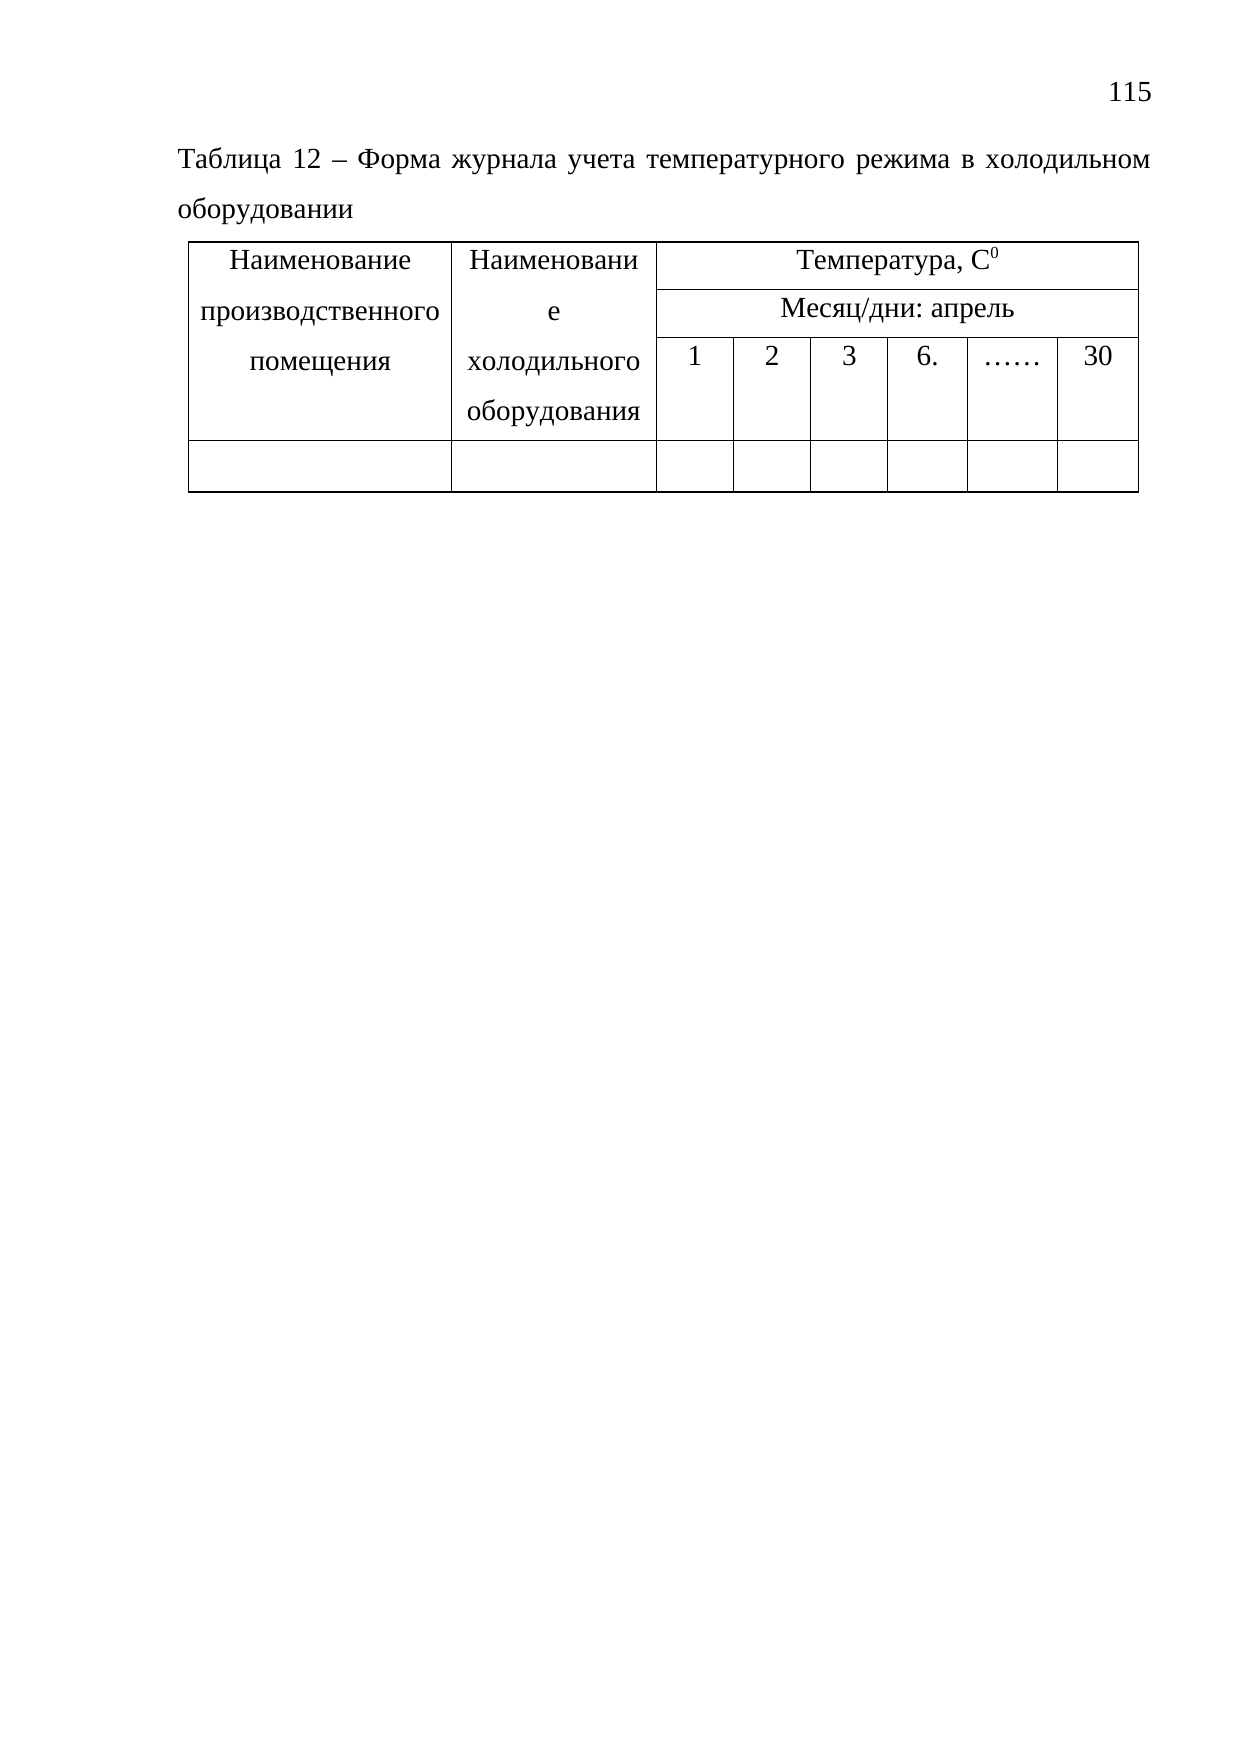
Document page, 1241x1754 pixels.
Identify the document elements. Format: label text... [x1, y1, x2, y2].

table_header Наименование производственного помещения [189, 243, 451, 440]
table_cell Месяц/дни: апрель [657, 290, 1138, 337]
table_header Температура, С0 [657, 243, 1138, 289]
table_cell [189, 441, 451, 491]
table_cell 3 [811, 338, 887, 440]
table_cell [452, 441, 656, 491]
table_cell [1058, 441, 1138, 491]
table_header Наименование холодильного оборудования [452, 243, 656, 440]
table_cell [734, 441, 810, 491]
table_cell …… [968, 338, 1057, 440]
table_cell [968, 441, 1057, 491]
table_cell 6. [888, 338, 967, 440]
table_cell [657, 441, 733, 491]
table_cell 30 [1058, 338, 1138, 440]
table_cell 2 [734, 338, 810, 440]
text Таблица 12 – Форма журнала учета температурного режима в холодильном оборудовании [177, 141, 1152, 225]
table_cell 1 [657, 338, 733, 440]
table_cell [888, 441, 967, 491]
table_cell [811, 441, 887, 491]
